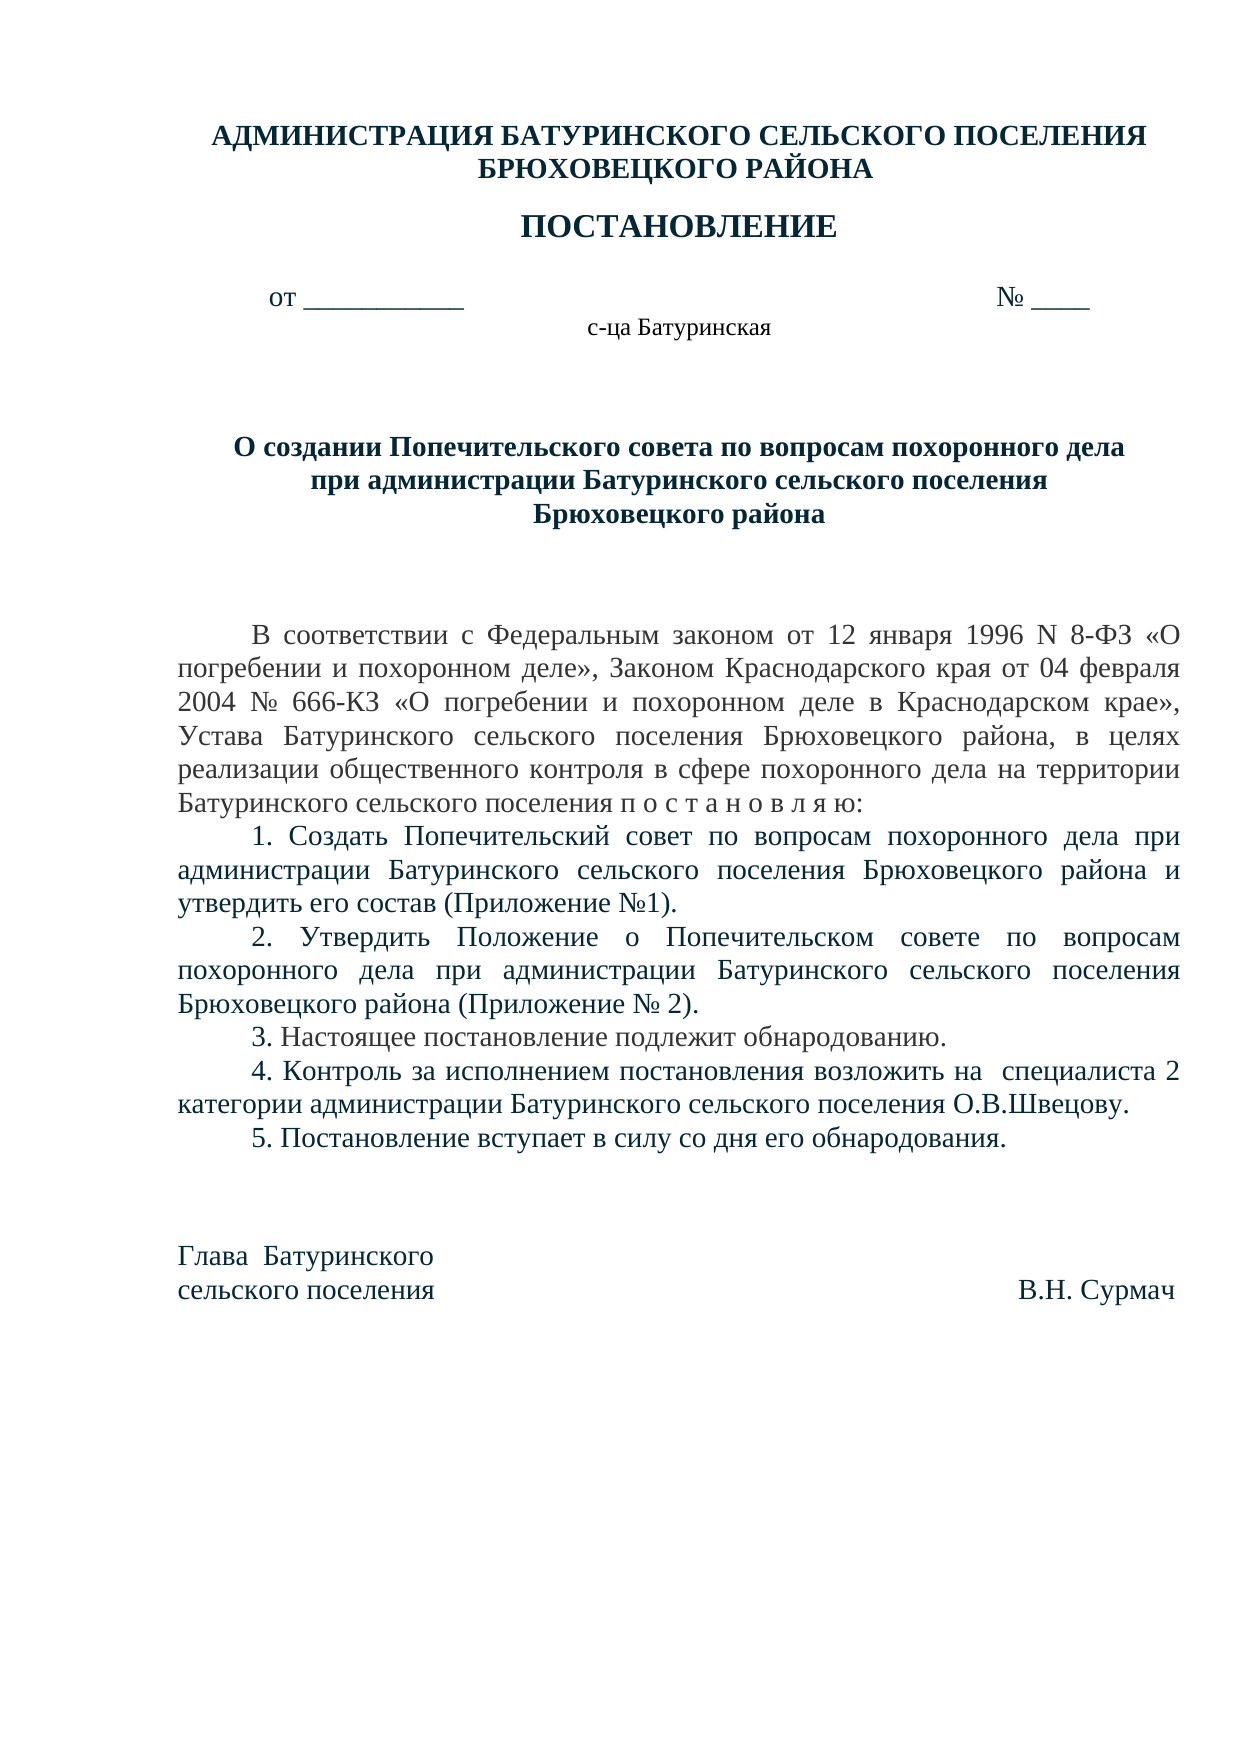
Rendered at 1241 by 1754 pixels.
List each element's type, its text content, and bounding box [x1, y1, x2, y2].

text сельского поселения В.Н. Сурмач [177, 1272, 1181, 1305]
text ПОСТАНОВЛЕНИЕ [177, 207, 1181, 245]
text БРЮХОВЕЦКОГО РАЙОНА [177, 152, 1181, 185]
text 1. Создать Попечительский совет по вопросам похоронного дела при администрации Батуринского сельского поселения Брюховецкого района и утвердить его состав (Приложение №1). [177, 818, 1181, 919]
text АДМИНИСТРАЦИЯ БАТУРИНСКОГО СЕЛЬСКОГО ПОСЕЛЕНИЯ [177, 118, 1181, 152]
text 5. Постановление вступает в силу со дня его обнародования. [177, 1120, 1181, 1154]
text 2. Утвердить Положение о Попечительском совете по вопросам похоронного дела при администрации Батуринского сельского поселения Брюховецкого района (Приложение № 2). [177, 919, 1181, 1019]
text О создании Попечительского совета по вопросам похоронного дела при администрации Батуринского сельского поселения [177, 429, 1181, 496]
text от ___________ № ____ [177, 279, 1181, 312]
text Брюховецкого района [177, 496, 1181, 529]
text В соответствии с Федеральным законом от 12 января 1996 N 8-ФЗ «О погребении и похоронном деле», Законом Краснодарского края от 04 февраля 2004 № 666-КЗ «О погребении и похоронном деле в Краснодарском крае», Устава Батуринского сельского поселения Брюховецкого района, в целях реализации общественного контроля в сфере похоронного дела на территории Батуринского сельского поселения п о с т а н о в л я ю: [177, 617, 1181, 818]
text с-ца Батуринская [177, 312, 1181, 341]
text Глава Батуринского [177, 1238, 1181, 1272]
text 4. Контроль за исполнением постановления возложить на специалиста 2 категории администрации Батуринского сельского поселения О.В.Швецову. [177, 1053, 1181, 1120]
text 3. Настоящее постановление подлежит обнародованию. [177, 1019, 1181, 1053]
